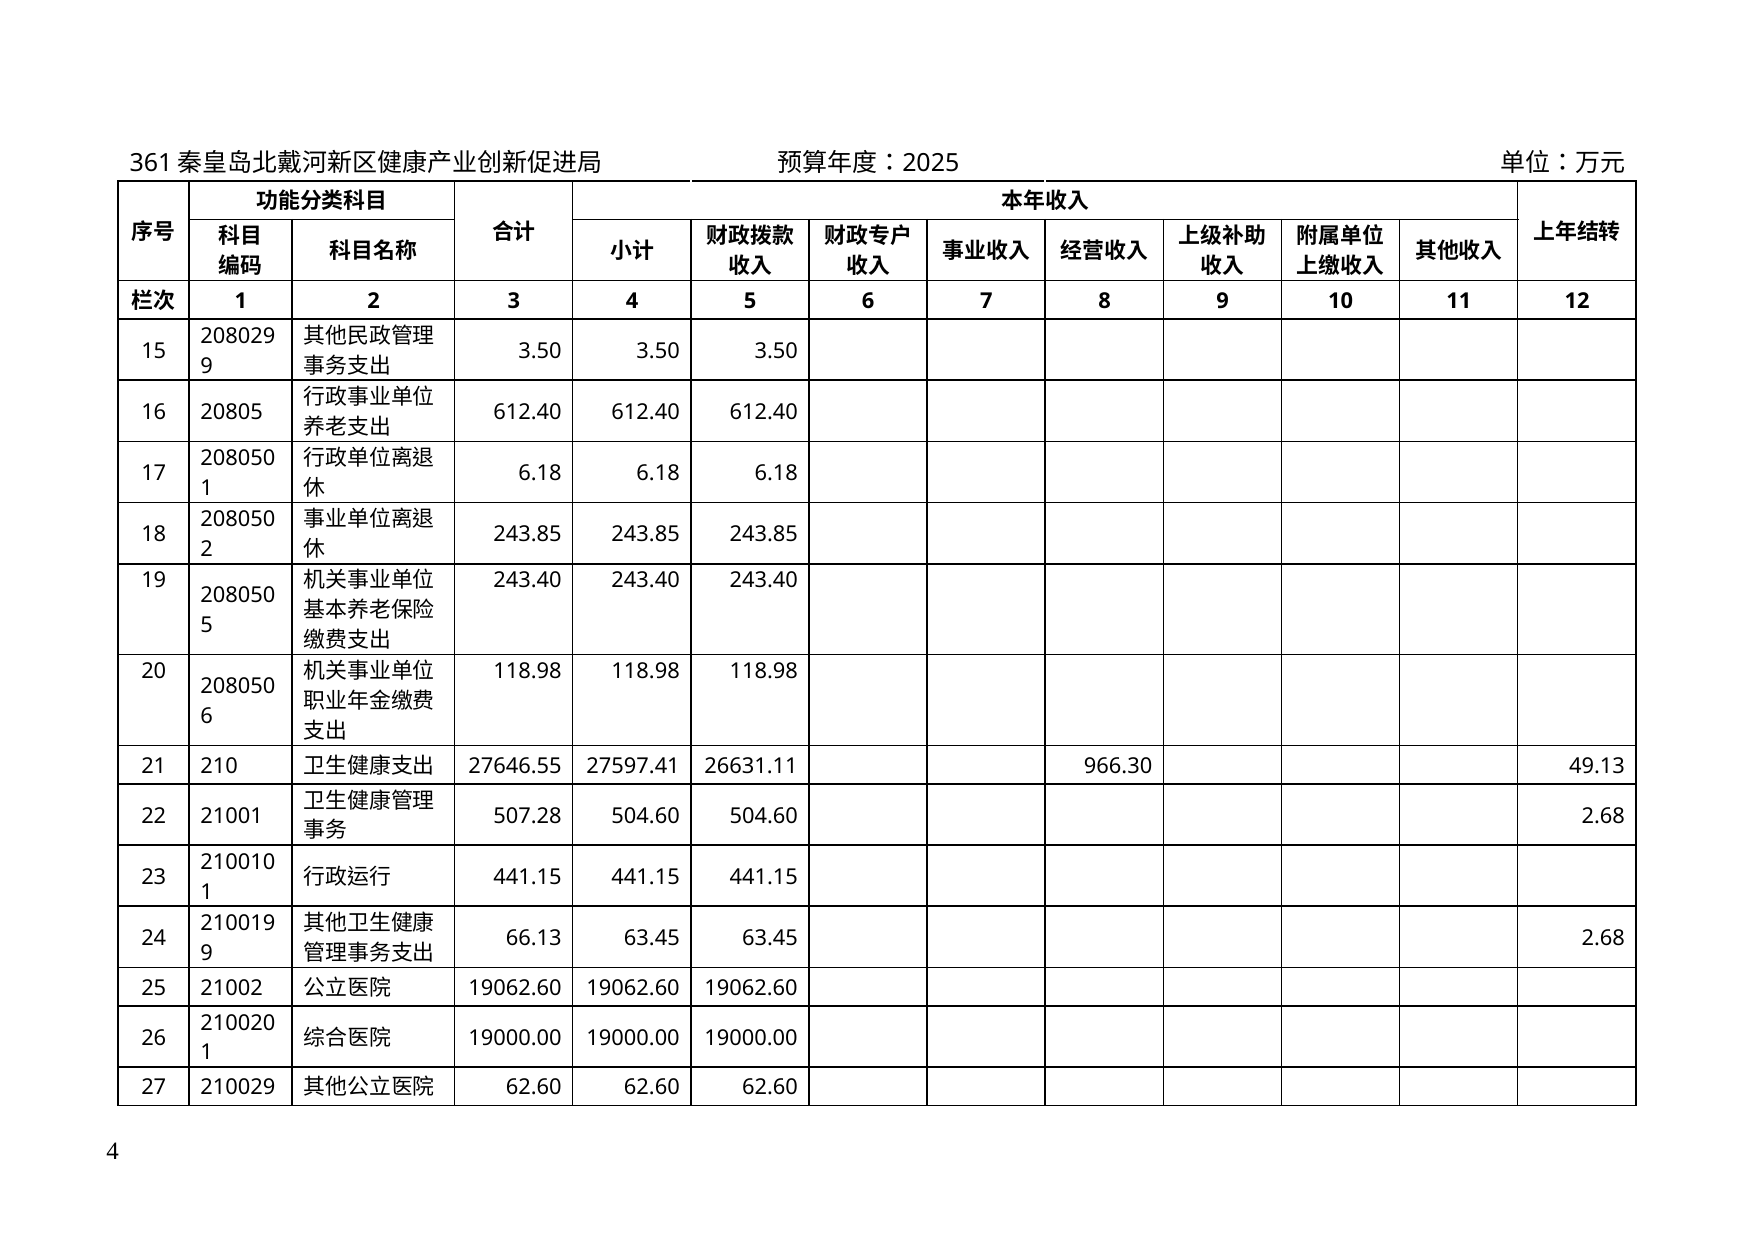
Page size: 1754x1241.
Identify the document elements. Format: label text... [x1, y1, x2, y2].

table_cell [1400, 565, 1517, 654]
table_cell 966.30 [1046, 746, 1163, 783]
table_cell [1400, 320, 1517, 379]
table_cell [1046, 442, 1163, 502]
table_cell 2080501 [190, 442, 291, 502]
table_cell [928, 442, 1044, 502]
table_cell 2.68 [1518, 785, 1635, 844]
table_cell [1046, 565, 1163, 654]
table_cell 综合医院 [293, 1007, 454, 1066]
table_cell [1282, 746, 1399, 783]
table_cell [1282, 1068, 1399, 1104]
table_cell [810, 1007, 926, 1066]
table_cell [1046, 968, 1163, 1005]
table_cell [928, 655, 1044, 745]
table_cell 上年结转 [1518, 182, 1635, 280]
table_cell 62.60 [455, 1068, 572, 1104]
table_cell 其他收入 [1400, 220, 1517, 280]
table_cell 243.40 [692, 565, 808, 654]
table_cell [928, 1007, 1044, 1066]
table_cell [810, 320, 926, 379]
table_cell 2100199 [190, 907, 291, 967]
table_cell [1400, 503, 1517, 563]
table_cell 序号 [119, 182, 188, 280]
table_cell 243.85 [455, 503, 572, 563]
table_cell 243.40 [455, 565, 572, 654]
table_cell 16 [119, 381, 188, 441]
table_cell 机关事业单位基本养老保险缴费支出 [293, 565, 454, 654]
table_cell [928, 565, 1044, 654]
table_cell 21 [119, 746, 188, 783]
table_cell [1282, 381, 1399, 441]
table_cell [928, 785, 1044, 844]
table_cell 卫生健康管理事务 [293, 785, 454, 844]
table_header 361秦皇岛北戴河新区健康产业创新促进局 [119, 143, 690, 180]
table_cell 2100299 [190, 1068, 291, 1104]
table_cell [1164, 785, 1281, 844]
table_cell [810, 381, 926, 441]
table_cell [1164, 1007, 1281, 1066]
table_cell [1400, 746, 1517, 783]
table_cell 19062.60 [692, 968, 808, 1005]
table_cell 441.15 [573, 846, 690, 905]
table_cell 6.18 [573, 442, 690, 502]
table_cell [928, 746, 1044, 783]
table_cell [1164, 503, 1281, 563]
table_cell 2080505 [190, 565, 291, 654]
table_cell [1164, 746, 1281, 783]
table_cell 7 [928, 281, 1044, 318]
table_cell 612.40 [573, 381, 690, 441]
table_cell 事业收入 [928, 220, 1044, 280]
table_cell [928, 381, 1044, 441]
table_cell 243.85 [692, 503, 808, 563]
table_cell 19062.60 [455, 968, 572, 1005]
table_header 单位：万元 [1046, 143, 1635, 180]
table_cell 441.15 [455, 846, 572, 905]
table_cell [810, 785, 926, 844]
table_cell 62.60 [573, 1068, 690, 1104]
table_cell 事业单位离退休 [293, 503, 454, 563]
table_cell 26 [119, 1007, 188, 1066]
table_cell 其他卫生健康管理事务支出 [293, 907, 454, 967]
table_cell 6.18 [692, 442, 808, 502]
table_cell 441.15 [692, 846, 808, 905]
table_cell 2080506 [190, 655, 291, 745]
table_cell [928, 968, 1044, 1005]
table_cell 4 [573, 281, 690, 318]
table_cell 5 [692, 281, 808, 318]
table_cell 8 [1046, 281, 1163, 318]
table_cell [1046, 907, 1163, 967]
table_cell 11 [1400, 281, 1517, 318]
table_cell [1046, 503, 1163, 563]
table_cell [1164, 655, 1281, 745]
table_cell 9 [1164, 281, 1281, 318]
table_cell 49.13 [1518, 746, 1635, 783]
table_cell [1400, 442, 1517, 502]
table_cell 22 [119, 785, 188, 844]
table_cell 本年收入 [573, 182, 1517, 219]
table_cell 21001 [190, 785, 291, 844]
table_cell 3.50 [455, 320, 572, 379]
table_cell [1518, 442, 1635, 502]
table_cell 财政专户 收入 [810, 220, 926, 280]
table_cell [1518, 968, 1635, 1005]
table_cell 66.13 [455, 907, 572, 967]
table_cell [1164, 968, 1281, 1005]
table_cell [1282, 907, 1399, 967]
table_cell 卫生健康支出 [293, 746, 454, 783]
table_cell 23 [119, 846, 188, 905]
table_cell 24 [119, 907, 188, 967]
table_cell 210 [190, 746, 291, 783]
table_cell 经营收入 [1046, 220, 1163, 280]
table_cell [810, 565, 926, 654]
table_cell 118.98 [692, 655, 808, 745]
table_cell 科目名称 [293, 220, 454, 280]
table_cell [1282, 846, 1399, 905]
table_cell [1518, 381, 1635, 441]
table_cell 504.60 [692, 785, 808, 844]
table_cell [928, 503, 1044, 563]
table_cell [1282, 785, 1399, 844]
table_cell [810, 655, 926, 745]
table_cell 118.98 [573, 655, 690, 745]
table_cell 6.18 [455, 442, 572, 502]
table_cell [1518, 1007, 1635, 1066]
table_cell 504.60 [573, 785, 690, 844]
table_cell 2100101 [190, 846, 291, 905]
table_cell 科目 编码 [190, 220, 291, 280]
table_cell 63.45 [573, 907, 690, 967]
table_cell [1282, 655, 1399, 745]
table_cell [928, 907, 1044, 967]
table_cell [1400, 655, 1517, 745]
table_cell 公立医院 [293, 968, 454, 1005]
table_cell [810, 442, 926, 502]
table_cell [1164, 907, 1281, 967]
table_cell [1400, 846, 1517, 905]
table_cell [1046, 655, 1163, 745]
table_cell 19000.00 [455, 1007, 572, 1066]
table_cell [810, 846, 926, 905]
table_cell 小计 [573, 220, 690, 280]
table_cell [1164, 381, 1281, 441]
table_cell 3 [455, 281, 572, 318]
table_cell 行政运行 [293, 846, 454, 905]
table_cell 19 [119, 565, 188, 654]
table_cell 10 [1282, 281, 1399, 318]
table_cell [1282, 503, 1399, 563]
table_cell [1164, 1068, 1281, 1104]
table_header 预算年度：2025 [692, 143, 1044, 180]
table_cell [810, 968, 926, 1005]
table_cell [1046, 381, 1163, 441]
table_cell [1400, 968, 1517, 1005]
table_cell 2080502 [190, 503, 291, 563]
table_cell 其他民政管理事务支出 [293, 320, 454, 379]
table_cell 功能分类科目 [190, 182, 454, 219]
table_cell [1400, 907, 1517, 967]
table_cell [1518, 655, 1635, 745]
table_cell 27 [119, 1068, 188, 1104]
table_cell 25 [119, 968, 188, 1005]
table_cell 2.68 [1518, 907, 1635, 967]
table_cell [810, 1068, 926, 1104]
table_cell 合计 [455, 182, 572, 280]
table_cell 2 [293, 281, 454, 318]
table_cell 12 [1518, 281, 1635, 318]
table_cell [1518, 320, 1635, 379]
table_cell [1518, 565, 1635, 654]
table_cell [1282, 968, 1399, 1005]
table_cell [1282, 442, 1399, 502]
table_cell [1046, 320, 1163, 379]
table_cell [810, 503, 926, 563]
table_cell [810, 746, 926, 783]
table_cell 20805 [190, 381, 291, 441]
table_cell 21002 [190, 968, 291, 1005]
table_cell 3.50 [573, 320, 690, 379]
table_cell [1400, 785, 1517, 844]
table_cell [1282, 1007, 1399, 1066]
table_cell [1518, 846, 1635, 905]
table_cell [1164, 846, 1281, 905]
table_cell [1046, 1007, 1163, 1066]
table_cell [1400, 381, 1517, 441]
table_cell 26631.11 [692, 746, 808, 783]
table_cell [1046, 1068, 1163, 1104]
table_cell 63.45 [692, 907, 808, 967]
table_cell 507.28 [455, 785, 572, 844]
table_cell 2080299 [190, 320, 291, 379]
table_cell [1046, 846, 1163, 905]
table_cell [1282, 320, 1399, 379]
table_cell 6 [810, 281, 926, 318]
table_cell 财政拨款 收入 [692, 220, 808, 280]
table_cell 18 [119, 503, 188, 563]
table_cell 栏次 [119, 281, 188, 318]
table_cell [1282, 565, 1399, 654]
table_cell [928, 320, 1044, 379]
table_cell 612.40 [455, 381, 572, 441]
table_cell [1518, 1068, 1635, 1104]
table_cell 19000.00 [692, 1007, 808, 1066]
table_cell [1164, 565, 1281, 654]
table_cell [1518, 503, 1635, 563]
table_cell 15 [119, 320, 188, 379]
table_cell [928, 846, 1044, 905]
table_cell [928, 1068, 1044, 1104]
table_cell 行政单位离退休 [293, 442, 454, 502]
table_cell [810, 907, 926, 967]
table_cell 19000.00 [573, 1007, 690, 1066]
table_cell 19062.60 [573, 968, 690, 1005]
table_cell [1400, 1068, 1517, 1104]
table_cell [1046, 785, 1163, 844]
table_cell 62.60 [692, 1068, 808, 1104]
table_cell 附属单位上缴收入 [1282, 220, 1399, 280]
table_cell 其他公立医院支出 [293, 1068, 454, 1104]
table_cell 上级补助收入 [1164, 220, 1281, 280]
table_cell 1 [190, 281, 291, 318]
table_cell 3.50 [692, 320, 808, 379]
table_cell 27597.41 [573, 746, 690, 783]
table_cell 2100201 [190, 1007, 291, 1066]
table_cell [1400, 1007, 1517, 1066]
table_cell 243.85 [573, 503, 690, 563]
table_cell 27646.55 [455, 746, 572, 783]
table_cell 行政事业单位养老支出 [293, 381, 454, 441]
table_cell 机关事业单位职业年金缴费支出 [293, 655, 454, 745]
table_cell 118.98 [455, 655, 572, 745]
table_cell 243.40 [573, 565, 690, 654]
table_cell 612.40 [692, 381, 808, 441]
table_cell [1164, 442, 1281, 502]
table_cell [1164, 320, 1281, 379]
table_cell 17 [119, 442, 188, 502]
table_cell 20 [119, 655, 188, 745]
